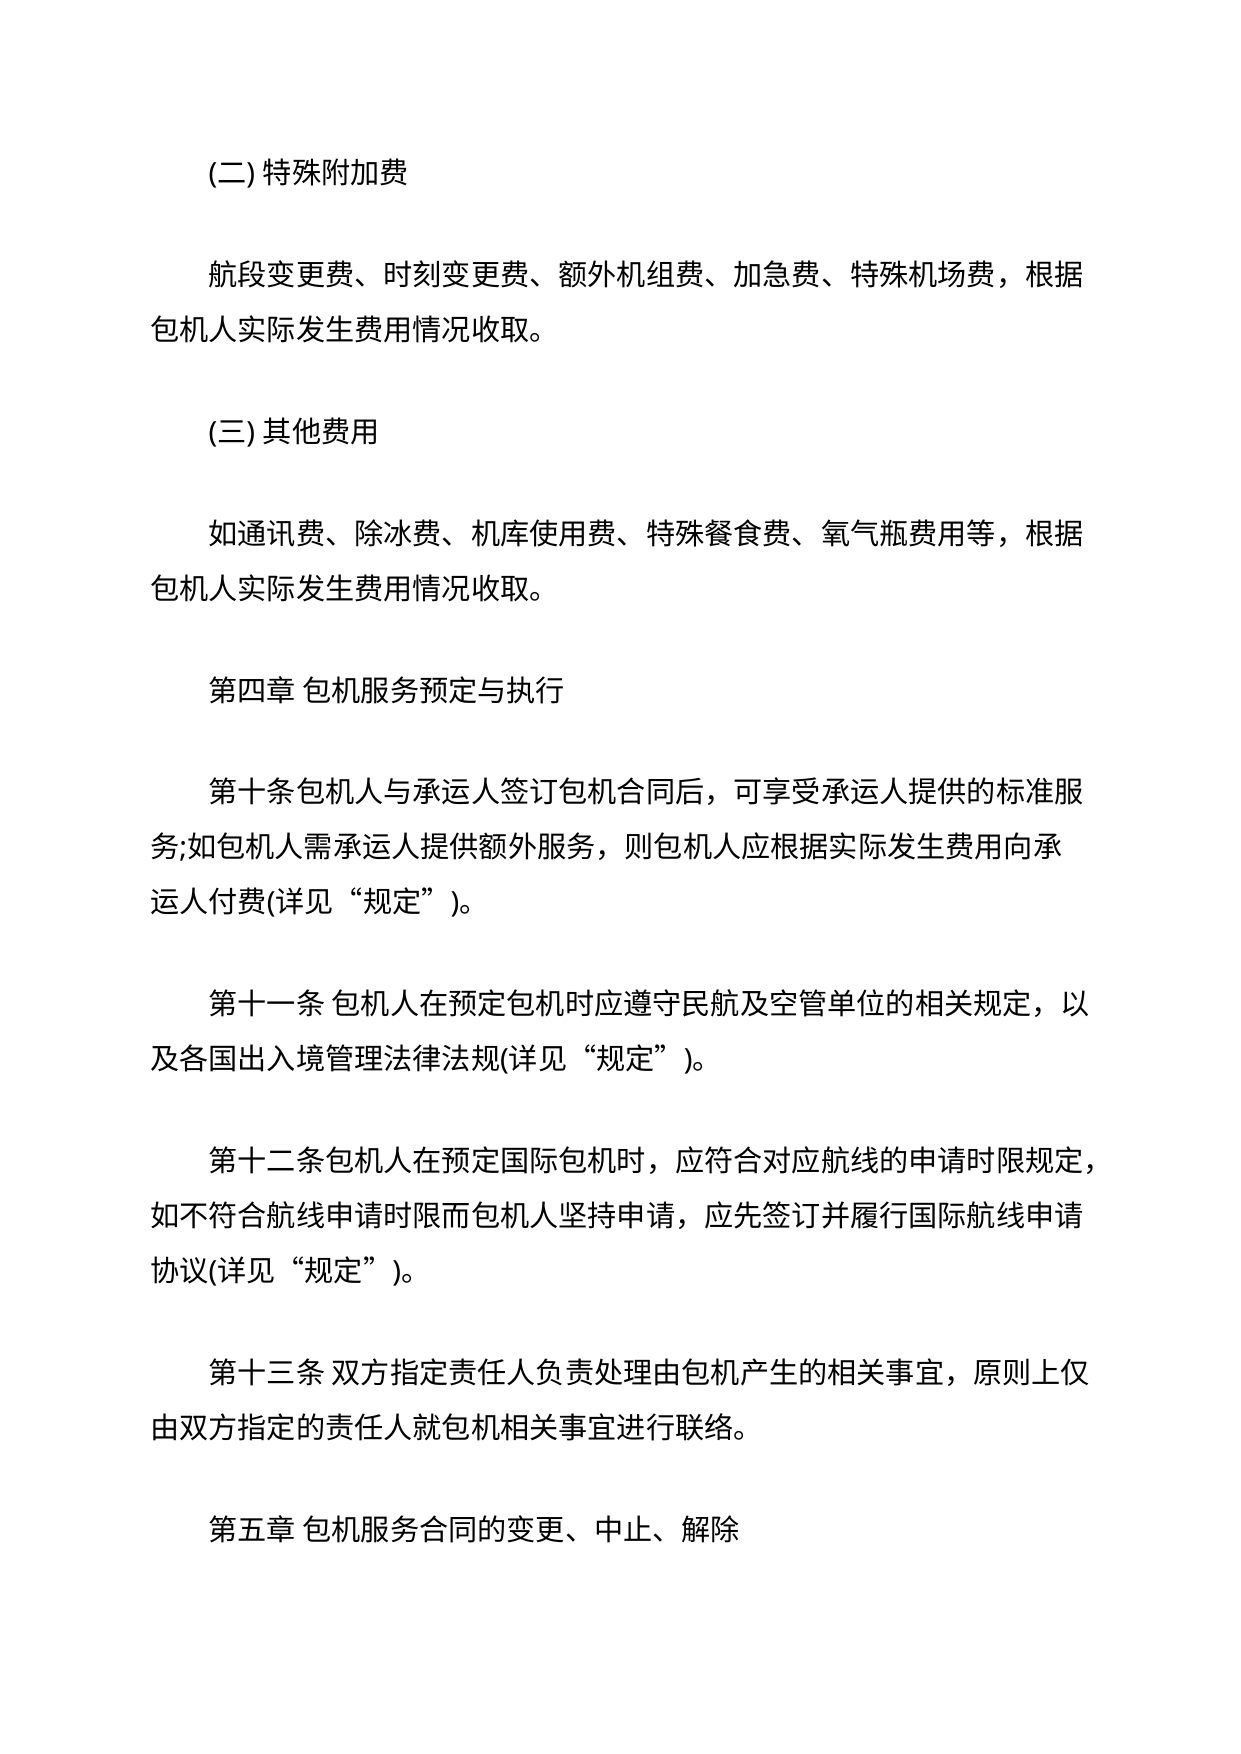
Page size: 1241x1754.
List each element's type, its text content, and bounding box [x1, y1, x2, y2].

text 第四章 包机服务预定与执行 [150, 667, 1090, 709]
text 第十条包机人与承运人签订包机合同后，可享受承运人提供的标准服务;如包机人需承运人提供额外服务，则包机人应根据实际发生费用向承运人付费(详见“规定”)。 [150, 769, 1090, 921]
text 航段变更费、时刻变更费、额外机组费、加急费、特殊机场费，根据包机人实际发生费用情况收取。 [150, 252, 1090, 349]
text 第十三条 双方指定责任人负责处理由包机产生的相关事宜，原则上仅由双方指定的责任人就包机相关事宜进行联络。 [150, 1349, 1090, 1447]
text 第十二条包机人在预定国际包机时，应符合对应航线的申请时限规定，如不符合航线申请时限而包机人坚持申请，应先签订并履行国际航线申请协议(详见“规定”)。 [150, 1138, 1090, 1290]
text 第十一条 包机人在预定包机时应遵守民航及空管单位的相关规定，以及各国出入境管理法律法规(详见“规定”)。 [150, 981, 1090, 1078]
text (二) 特殊附加费 [150, 150, 1090, 192]
text (三) 其他费用 [150, 409, 1090, 451]
text 如通讯费、除冰费、机库使用费、特殊餐食费、氧气瓶费用等，根据包机人实际发生费用情况收取。 [150, 511, 1090, 608]
text 第五章 包机服务合同的变更、中止、解除 [150, 1506, 1090, 1548]
